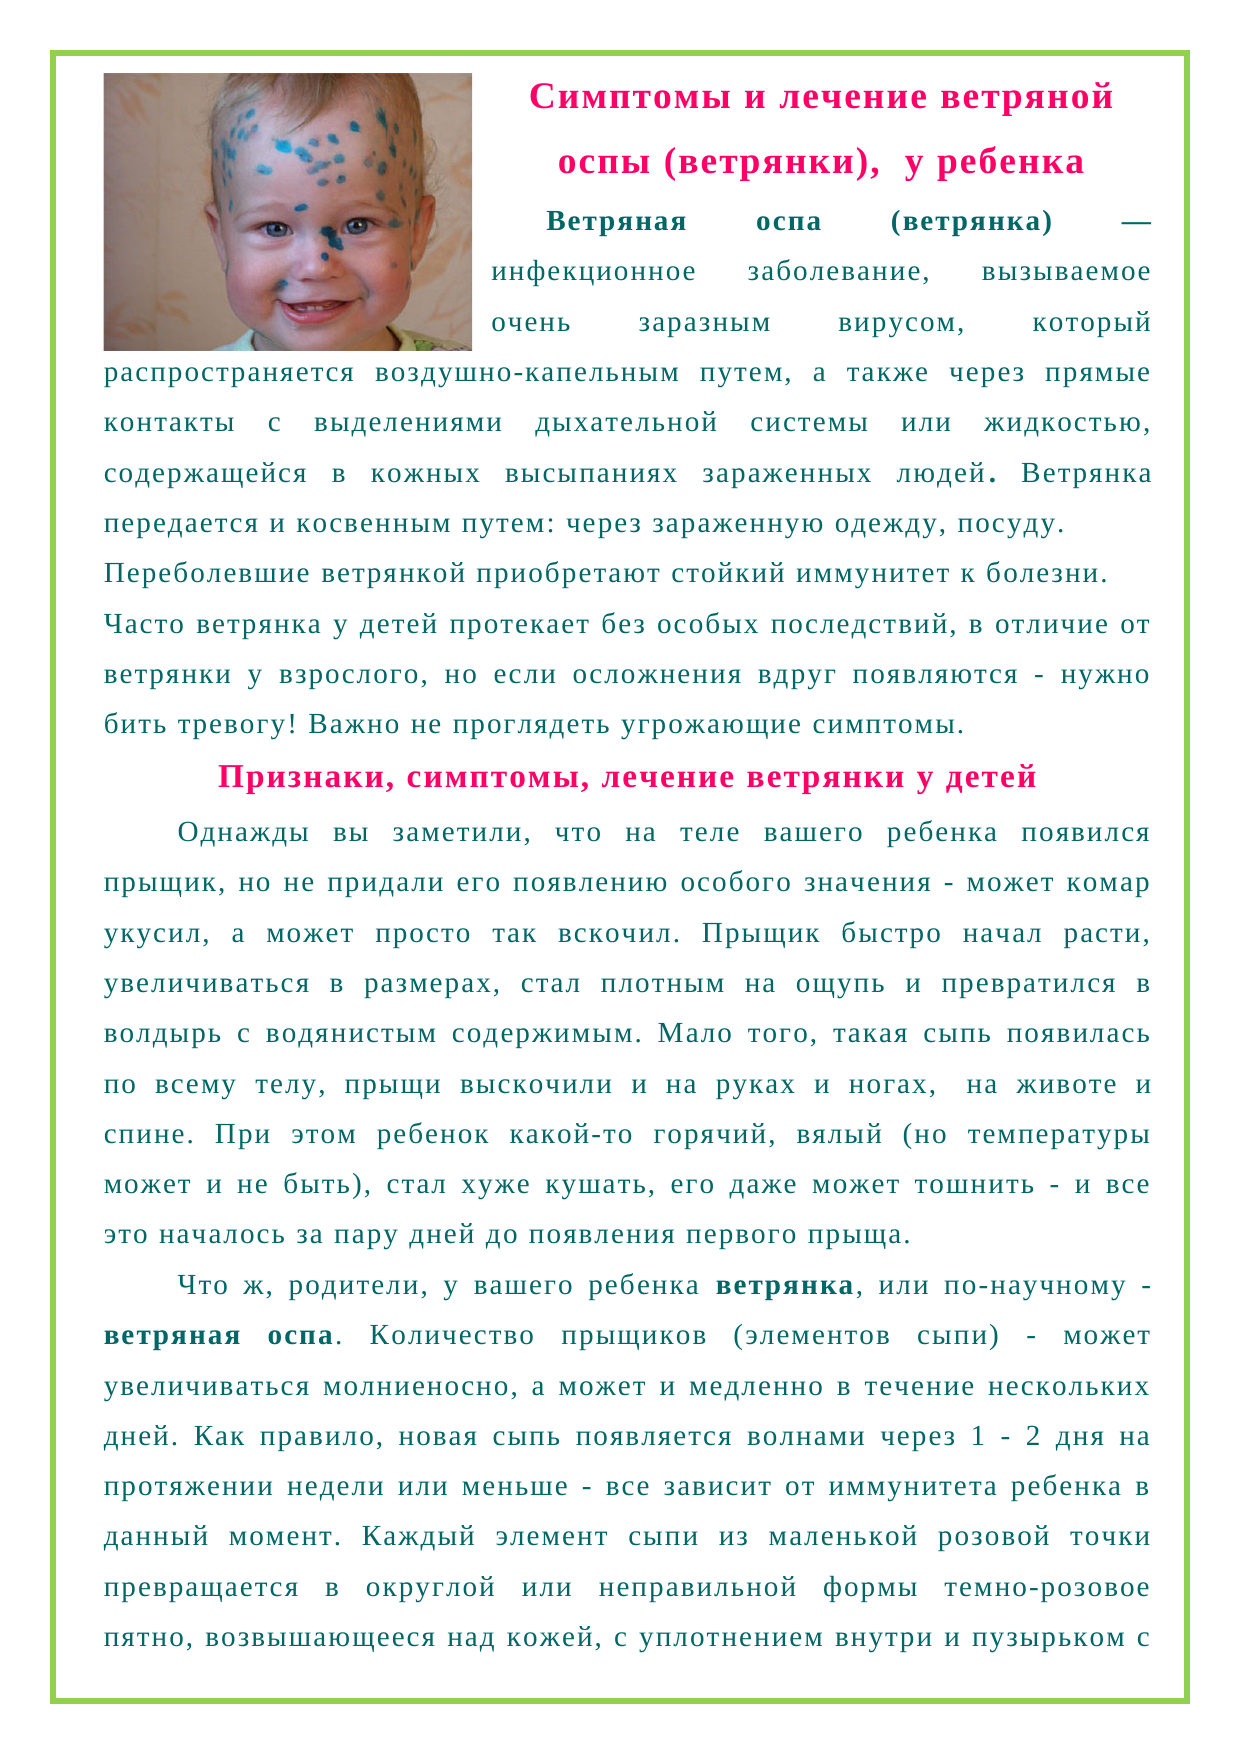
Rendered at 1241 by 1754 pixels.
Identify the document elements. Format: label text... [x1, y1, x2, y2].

text Переболевшие ветрянкой приобретают стойкий иммунитет к болезни. [103, 555, 1152, 589]
text Однажды вы заметили, что на теле вашего ребенка появился прыщик, но не придали его появлению особого значения - может комар укусил, а может просто так вскочил. Прыщик быстро начал расти, увеличиваться в размерах, стал плотным на ощупь и превратился в волдырь с водянистым содержимым. Мало того, такая сыпь появилась по всему телу, прыщи выскочили и на руках и ногах, на животе и спине. При этом ребенок какой-то горячий, вялый (но температуры может и не быть), стал хуже кушать, его даже может тошнить - и все это началось за пару дней до появления первого прыща. [103, 814, 1152, 1250]
text Ветряная оспа (ветрянка) — инфекционное заболевание, вызываемое очень заразным вирусом, который распространяется воздушно-капельным путем, а также через прямые контакты с выделениями дыхательной системы или жидкостью, содержащейся в кожных высыпаниях зараженных людей. Ветрянка передается и косвенным путем: через зараженную одежду, посуду. [103, 203, 1152, 539]
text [103, 1267, 1152, 1653]
text Признаки, симптомы, лечение ветрянки у детей [103, 757, 1152, 795]
picture [103, 73, 473, 351]
text Часто ветрянка у детей протекает без особых последствий, в отличие от ветрянки у взрослого, но если осложнения вдруг появляются - нужно бить тревогу! Важно не проглядеть угрожающие симптомы. [103, 606, 1152, 740]
text Симптомы и лечение ветряной оспы (ветрянки), у ребенка [473, 74, 1152, 182]
